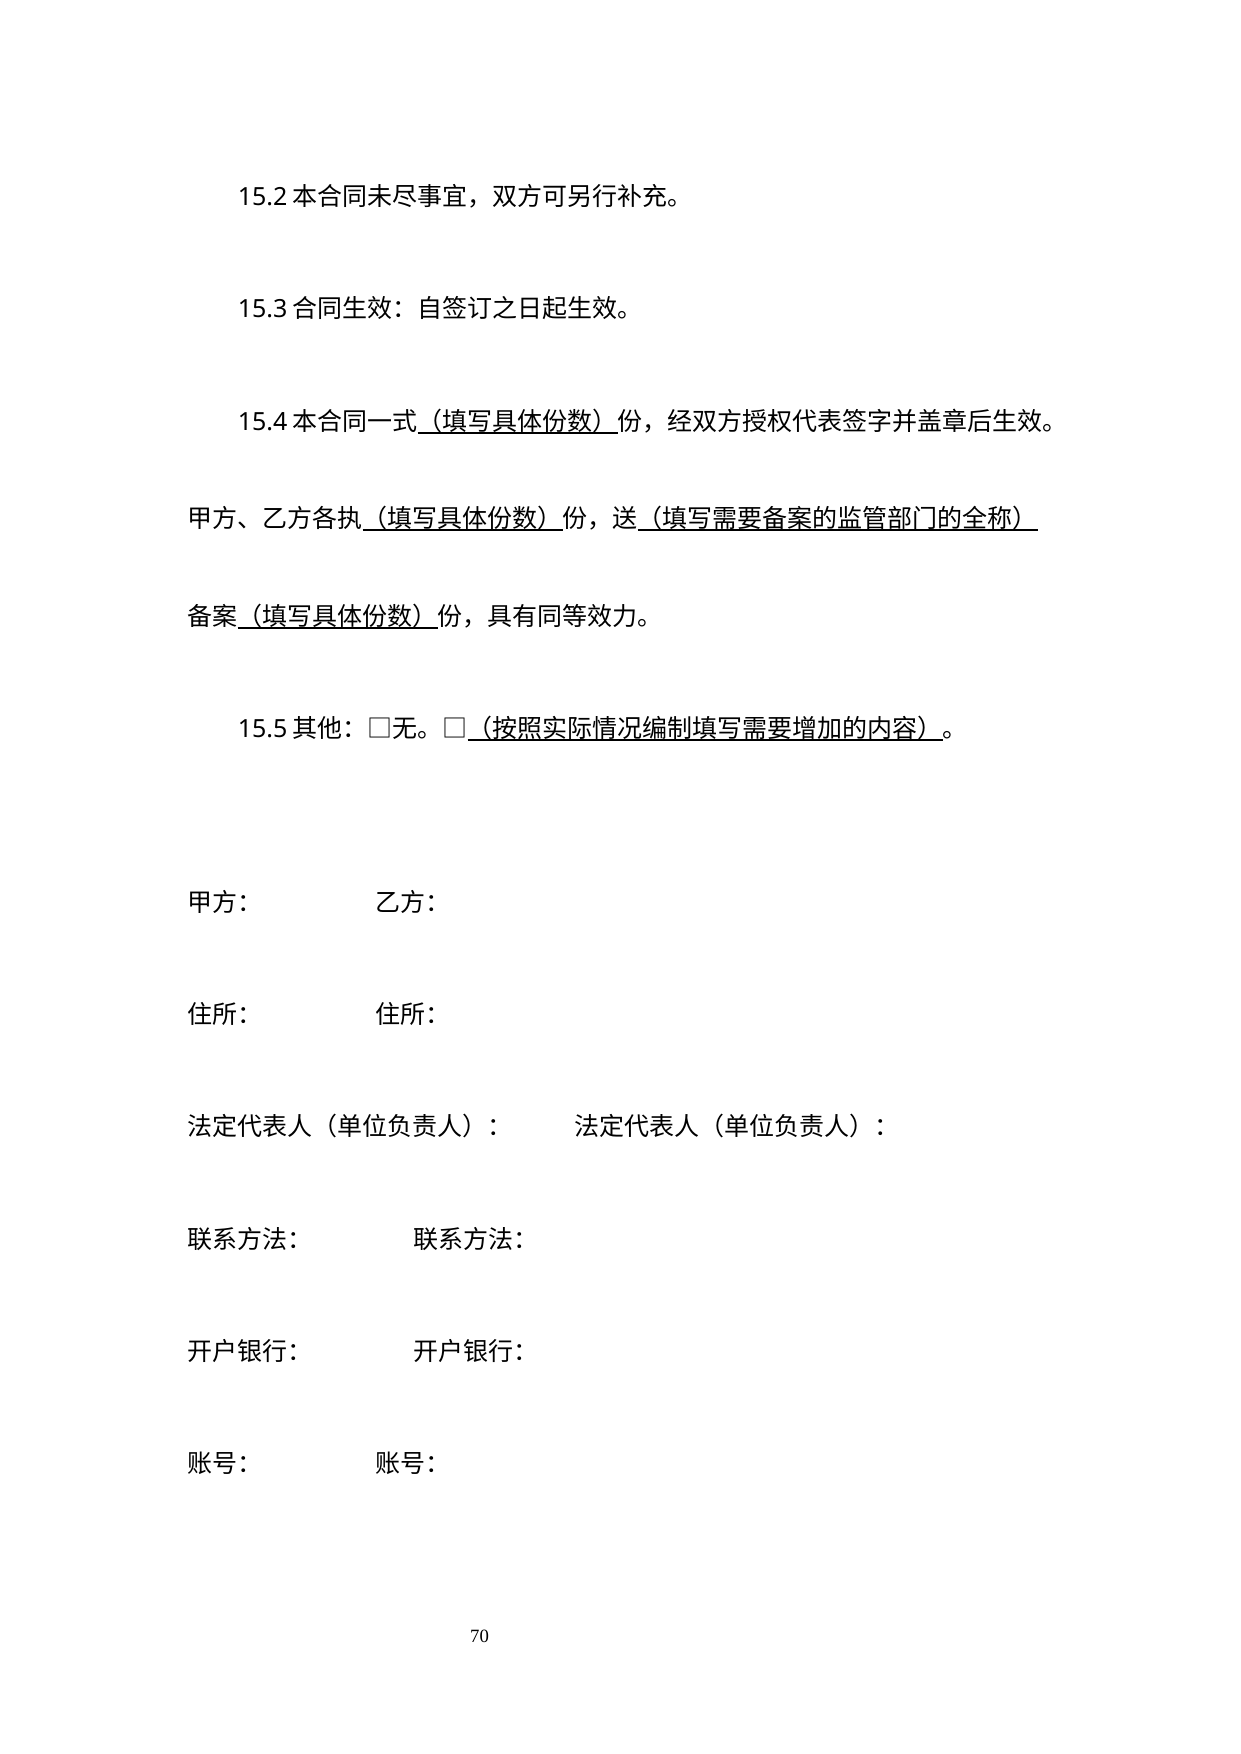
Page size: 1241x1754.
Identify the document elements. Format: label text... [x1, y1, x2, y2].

text 甲方： 乙方： [187, 868, 1053, 933]
text 账号： 账号： [187, 1429, 1053, 1494]
text 15.3合同生效：自签订之日起生效。 [187, 274, 1053, 339]
text 15.4本合同一式（填写具体份数）份，经双方授权代表签字并盖章后生效。甲方、乙方各执（填写具体份数）份，送（填写需要备案的监管部门的全称）备案（填写具体份数）份，具有同等效力。 [187, 387, 1053, 647]
text 开户银行： 开户银行： [187, 1317, 1053, 1382]
text 15.2本合同未尽事宜，双方可另行补充。 [187, 162, 1053, 227]
text 联系方法： 联系方法： [187, 1205, 1053, 1270]
text 15.5其他：□无。□（按照实际情况编制填写需要增加的内容）。 [187, 694, 1053, 759]
text 住所： 住所： [187, 980, 1053, 1045]
text 法定代表人（单位负责人）： 法定代表人（单位负责人）： [187, 1092, 1053, 1157]
